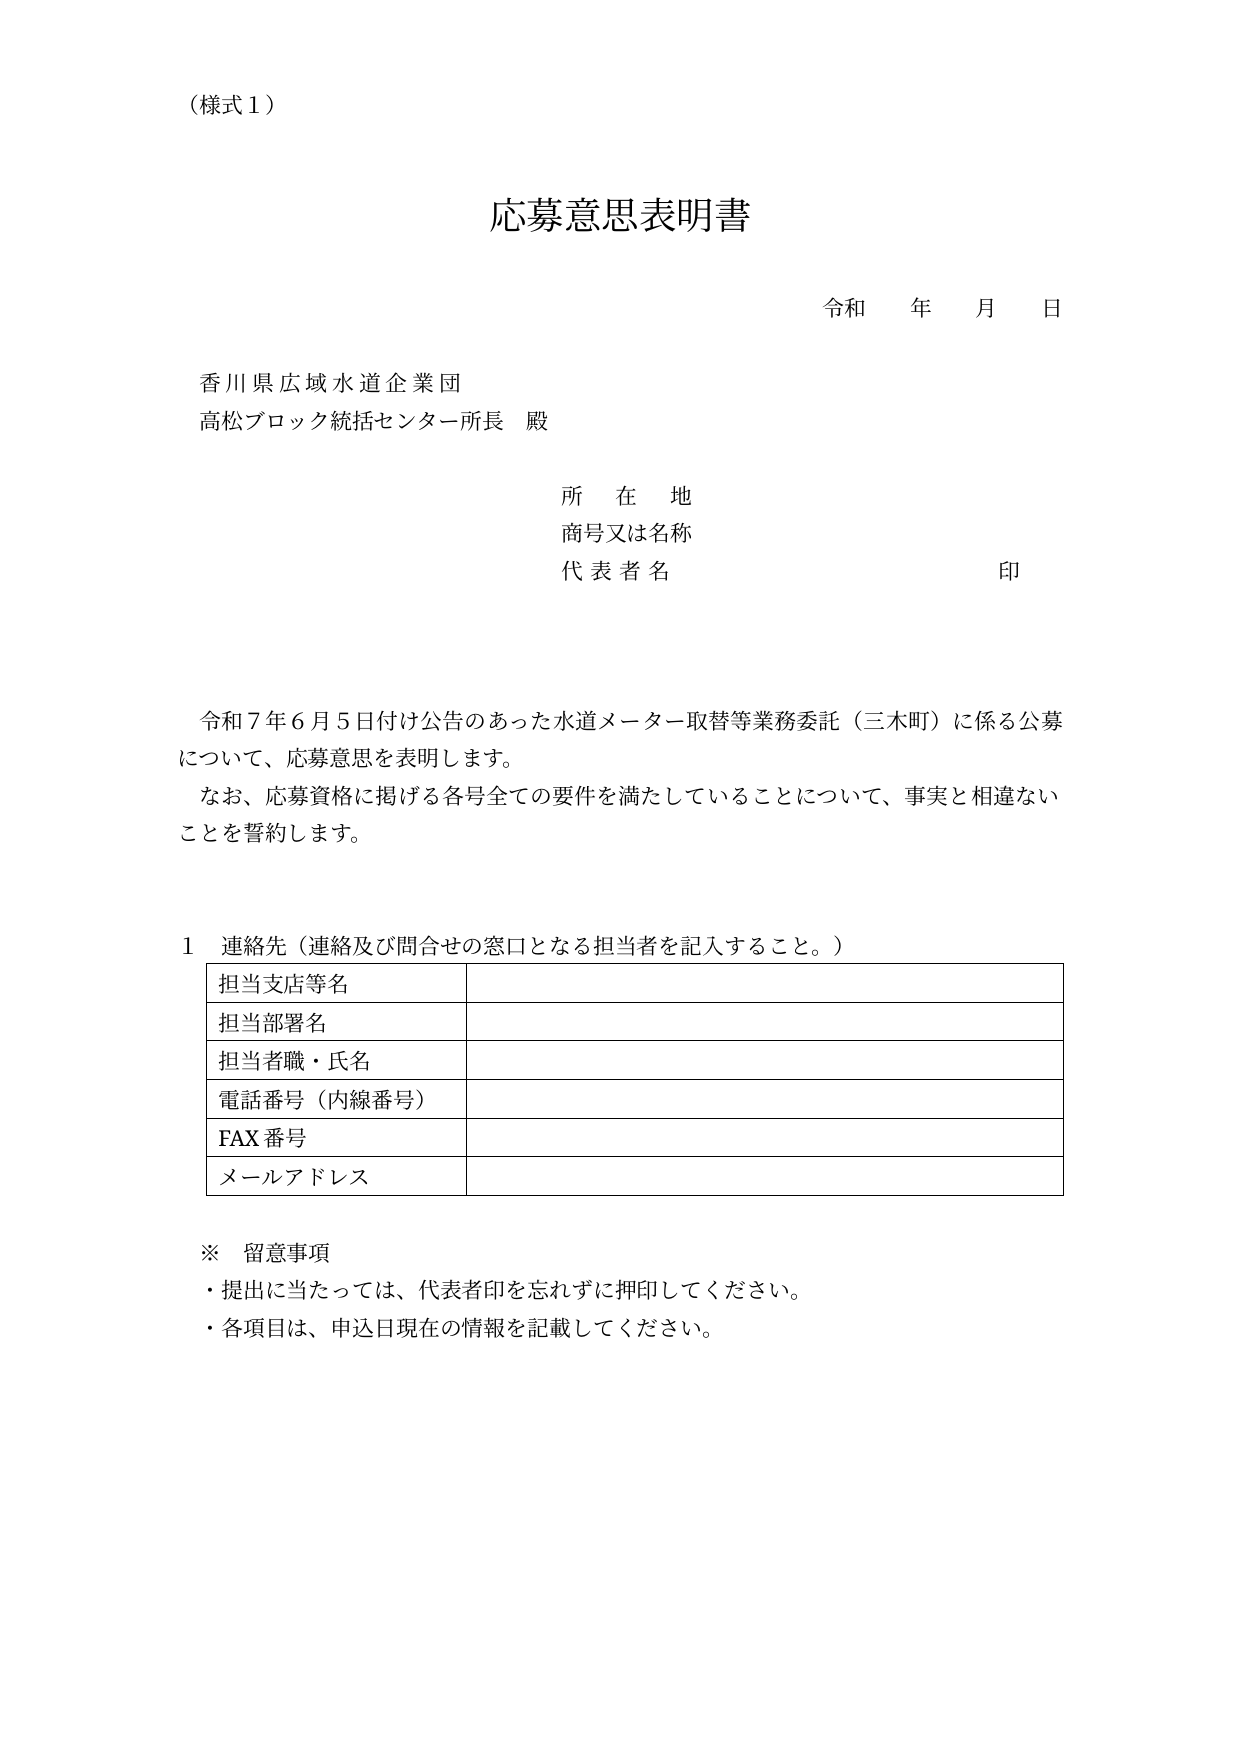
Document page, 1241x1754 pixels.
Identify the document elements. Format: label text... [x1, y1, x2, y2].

text 令和 年 月 日 [177, 288, 1063, 326]
text なお、応募資格に掲げる各号全ての要件を満たしていることについて、事実と相違ないことを誓約します。 [177, 776, 1063, 851]
table_cell [467, 1080, 1063, 1117]
table_cell 担当者職・氏名 [207, 1041, 466, 1079]
table_cell [467, 1157, 1063, 1194]
text 令和７年６月５日付け公告のあった水道メーター取替等業務委託（三木町）に係る公募について、応募意思を表明します。 [177, 701, 1063, 776]
table_header [467, 964, 1063, 1002]
text ※ 留意事項 [177, 1233, 1063, 1271]
table_header 担当支店等名 [207, 964, 466, 1002]
text 所在地 [177, 476, 692, 513]
table_cell メールアドレス [207, 1157, 466, 1194]
table_cell [467, 1041, 1063, 1079]
text ・提出に当たっては、代表者印を忘れずに押印してください。 [177, 1271, 1063, 1308]
text 香川県広域水道企業団 [177, 363, 1063, 401]
text 商号又は名称 [177, 513, 753, 551]
table_cell [467, 1119, 1063, 1156]
text 応募意思表明書 [177, 176, 1063, 251]
text ・各項目は、申込日現在の情報を記載してください。 [177, 1308, 1063, 1346]
table_cell FAX番号 [207, 1119, 466, 1156]
table_cell [467, 1003, 1063, 1040]
text １ 連絡先（連絡及び問合せの窓口となる担当者を記入すること。） [177, 926, 1063, 963]
text 代表者名 印 [177, 551, 1063, 588]
table_cell 電話番号（内線番号） [207, 1080, 466, 1117]
text 高松ブロック統括センター所長 殿 [177, 401, 1063, 438]
table_cell 担当部署名 [207, 1003, 466, 1040]
